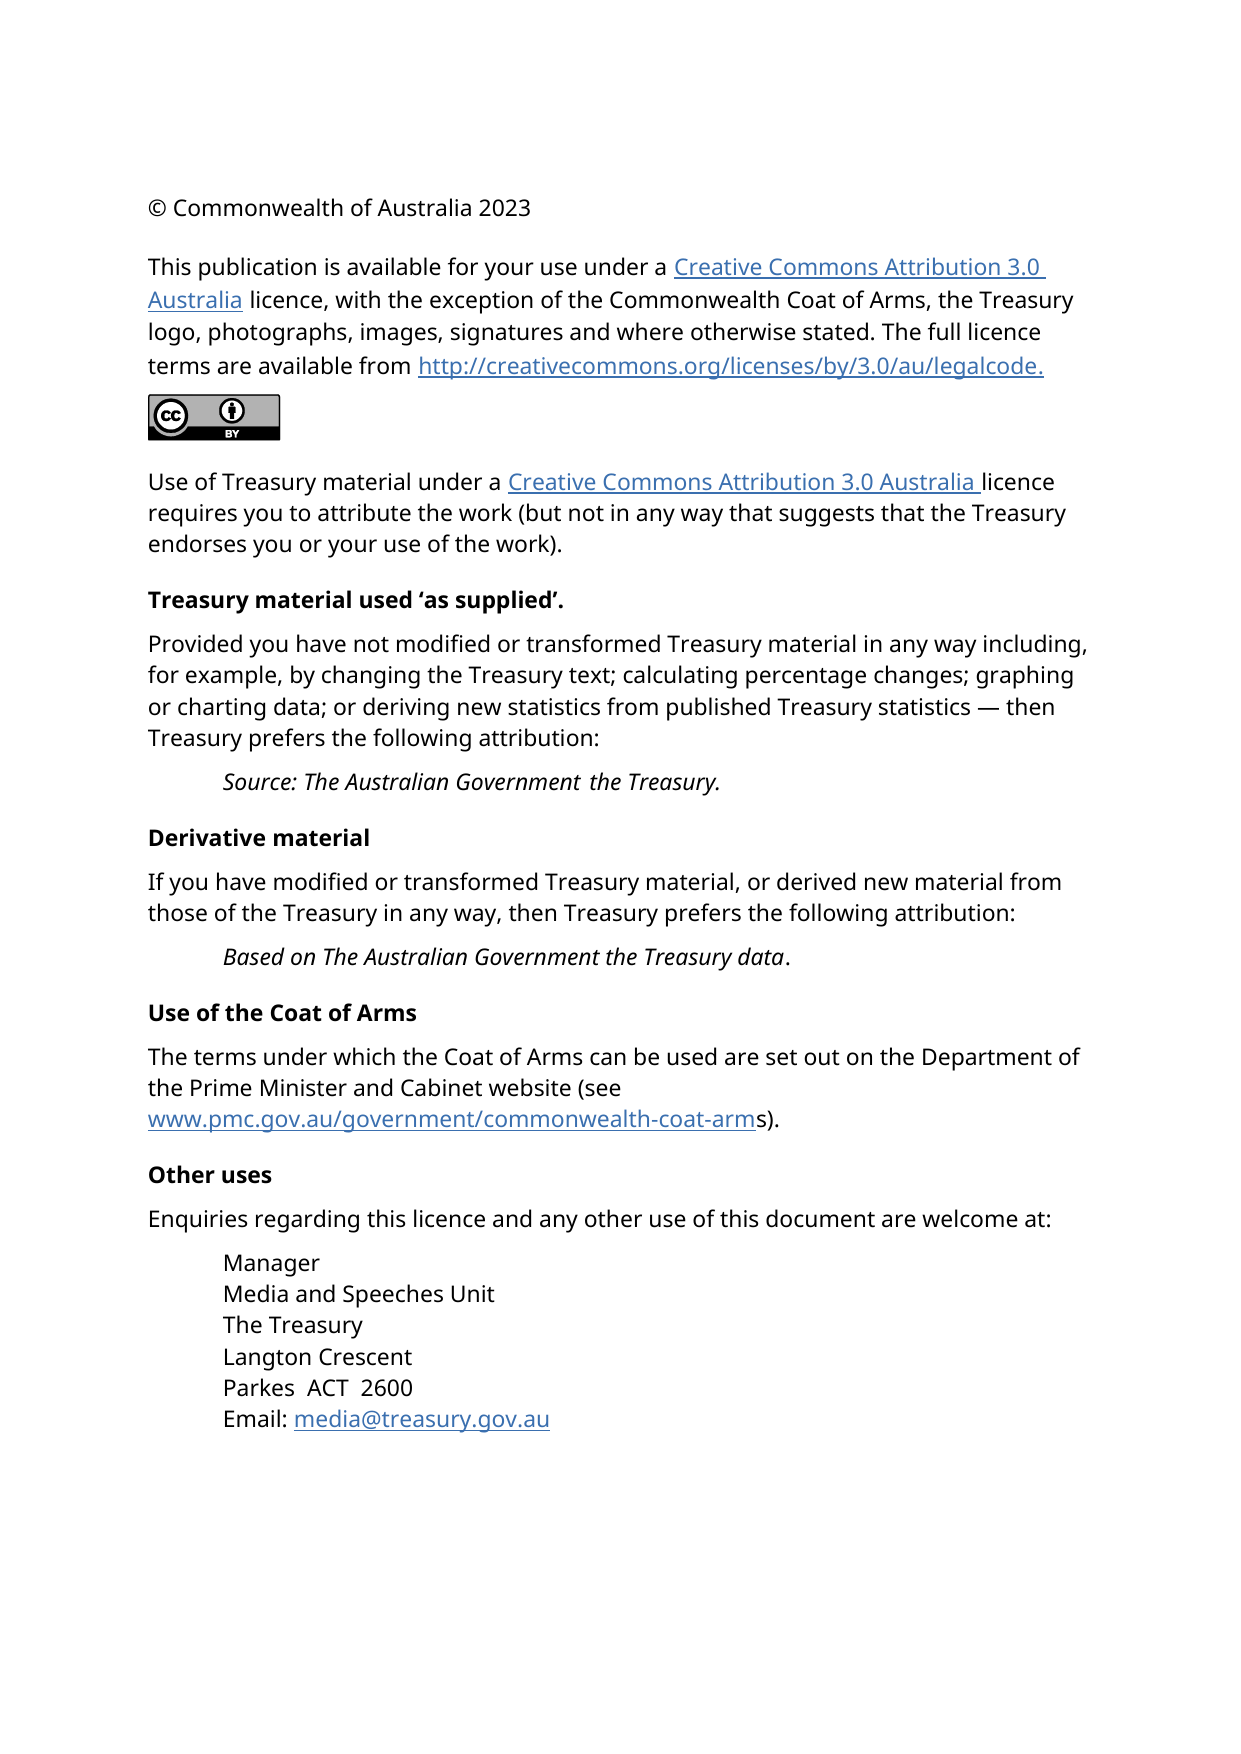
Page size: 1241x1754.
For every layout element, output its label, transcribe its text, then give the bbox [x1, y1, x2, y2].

text This publication is available for your use under a Creative Commons Attribution 3.0 Australia licence, with the exception of the Commonwealth Coat of Arms, the Treasury logo, photographs, images, signatures and where otherwise stated. The full licence terms are available from http://creativecommons.org/licenses/by/3.0/au/legalcode. [148, 251, 1092, 381]
text Derivative material [148, 822, 1092, 853]
text Treasury material used ‘as supplied’. [148, 584, 1092, 616]
text Enquiries regarding this licence and any other use of this document are welcome at: [148, 1203, 1092, 1234]
text Based on The Australian Government the Treasury data. [148, 941, 1092, 972]
text Use of the Coat of Arms [148, 997, 1092, 1028]
text Source: The Australian Government the Treasury. [148, 766, 1092, 797]
text If you have modified or transformed Treasury material, or derived new material from those of the Treasury in any way, then Treasury prefers the following attribution: [148, 866, 1092, 928]
text Other uses [148, 1159, 1092, 1191]
text Manager Media and Speeches Unit The Treasury Langton Crescent Parkes ACT 2600 Email: media@treasury.gov.au [223, 1247, 1092, 1434]
text © Commonwealth of Australia 2023 [148, 192, 1092, 223]
text Provided you have not modified or transformed Treasury material in any way including, for example, by changing the Treasury text; calculating percentage changes; graphing or charting data; or deriving new statistics from published Treasury statistics — then Treasury prefers the following attribution: [148, 628, 1092, 753]
text Use of Treasury material under a Creative Commons Attribution 3.0 Australia licence requires you to attribute the work (but not in any way that suggests that the Treasury endorses you or your use of the work). [148, 466, 1092, 559]
text The terms under which the Coat of Arms can be used are set out on the Department of the Prime Minister and Cabinet website (see www.pmc.gov.au/government/commonwealth-coat-arms). [148, 1041, 1092, 1134]
